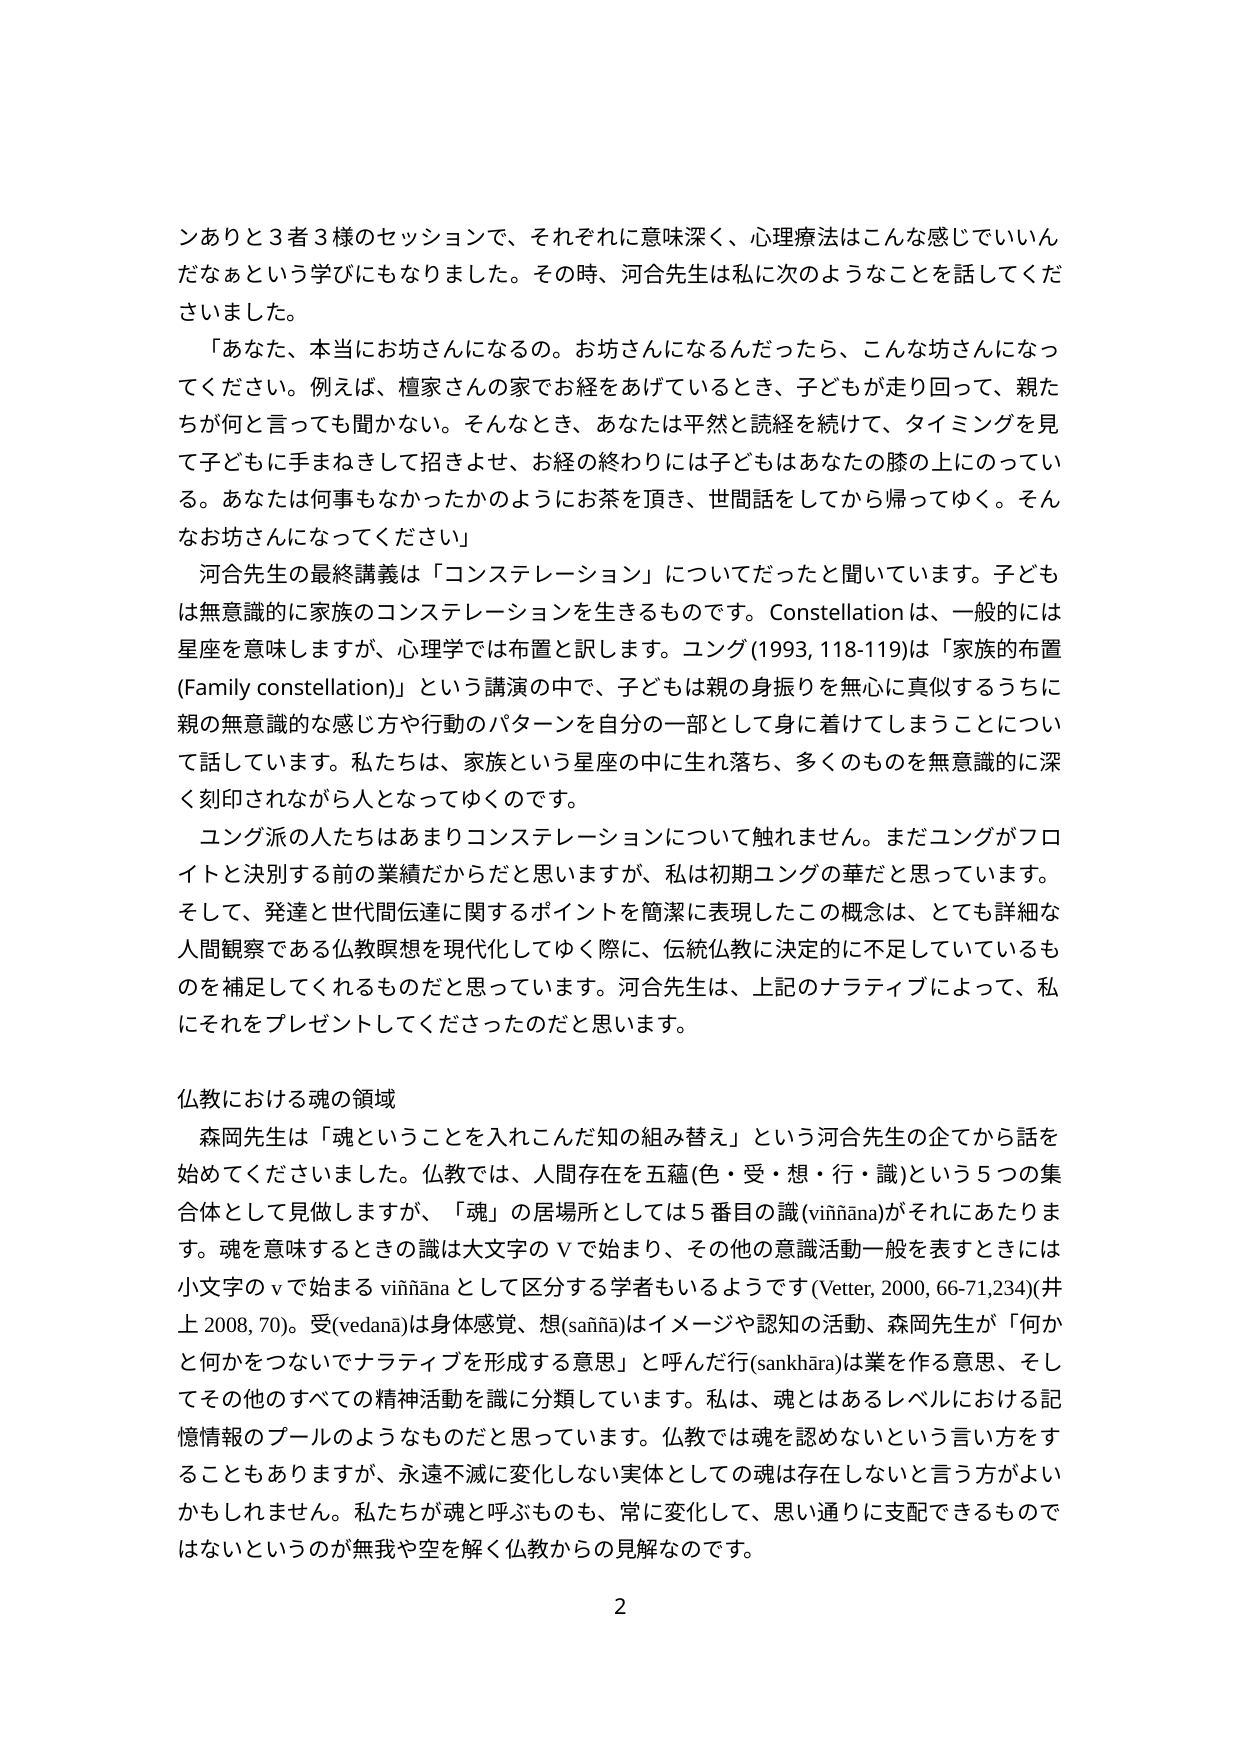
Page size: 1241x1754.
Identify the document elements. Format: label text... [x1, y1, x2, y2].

text ユング派の人たちはあまりコンステレーションについて触れません。まだユングがフロイトと決別する前の業績だからだと思いますが、私は初期ユングの華だと思っています。そして、発達と世代間伝達に関するポイントを簡潔に表現したこの概念は、とても詳細な人間観察である仏教瞑想を現代化してゆく際に、伝統仏教に決定的に不足していているものを補足してくれるものだと思っています。河合先生は、上記のナラティブによって、私にそれをプレゼントしてくださったのだと思います。 [177, 817, 1063, 1042]
text 河合先生の最終講義は「コンステレーション」についてだったと聞いています。子どもは無意識的に家族のコンステレーションを生きるものです。Constellationは、一般的には星座を意味しますが、心理学では布置と訳します。ユング(1993, 118-119)は「家族的布置(Family constellation)」という講演の中で、子どもは親の身振りを無心に真似するうちに親の無意識的な感じ方や行動のパターンを自分の一部として身に着けてしまうことについて話しています。私たちは、家族という星座の中に生れ落ち、多くのものを無意識的に深く刻印されながら人となってゆくのです。 [177, 554, 1063, 817]
text 「あなた、本当にお坊さんになるの。お坊さんになるんだったら、こんな坊さんになってください。例えば、檀家さんの家でお経をあげているとき、子どもが走り回って、親たちが何と言っても聞かない。そんなとき、あなたは平然と読経を続けて、タイミングを見て子どもに手まねきして招きよせ、お経の終わりには子どもはあなたの膝の上にのっている。あなたは何事もなかったかのようにお茶を頂き、世間話をしてから帰ってゆく。そんなお坊さんになってください」 [177, 329, 1063, 554]
text 仏教における魂の領域 [177, 1079, 1063, 1117]
text 森岡先生は「魂ということを入れこんだ知の組み替え」という河合先生の企てから話を始めてくださいました。仏教では、人間存在を五蘊(色・受・想・行・識)という５つの集合体として見做しますが、「魂」の居場所としては５番目の識(viññāna)がそれにあたります。魂を意味するときの識は大文字のVで始まり、その他の意識活動一般を表すときには小文字のvで始まるviññānaとして区分する学者もいるようです(Vetter, 2000, 66-71,234)(井上 2008, 70)。受(vedanā)は身体感覚、想(saññā)はイメージや認知の活動、森岡先生が「何かと何かをつないでナラティブを形成する意思」と呼んだ行(sankhāra)は業を作る意思、そしてその他のすべての精神活動を識に分類しています。私は、魂とはあるレベルにおける記憶情報のプールのようなものだと思っています。仏教では魂を認めないという言い方をすることもありますが、永遠不滅に変化しない実体としての魂は存在しないと言う方がよいかもしれません。私たちが魂と呼ぶものも、常に変化して、思い通りに支配できるものではないというのが無我や空を解く仏教からの見解なのです。 [177, 1117, 1063, 1567]
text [177, 217, 1063, 329]
